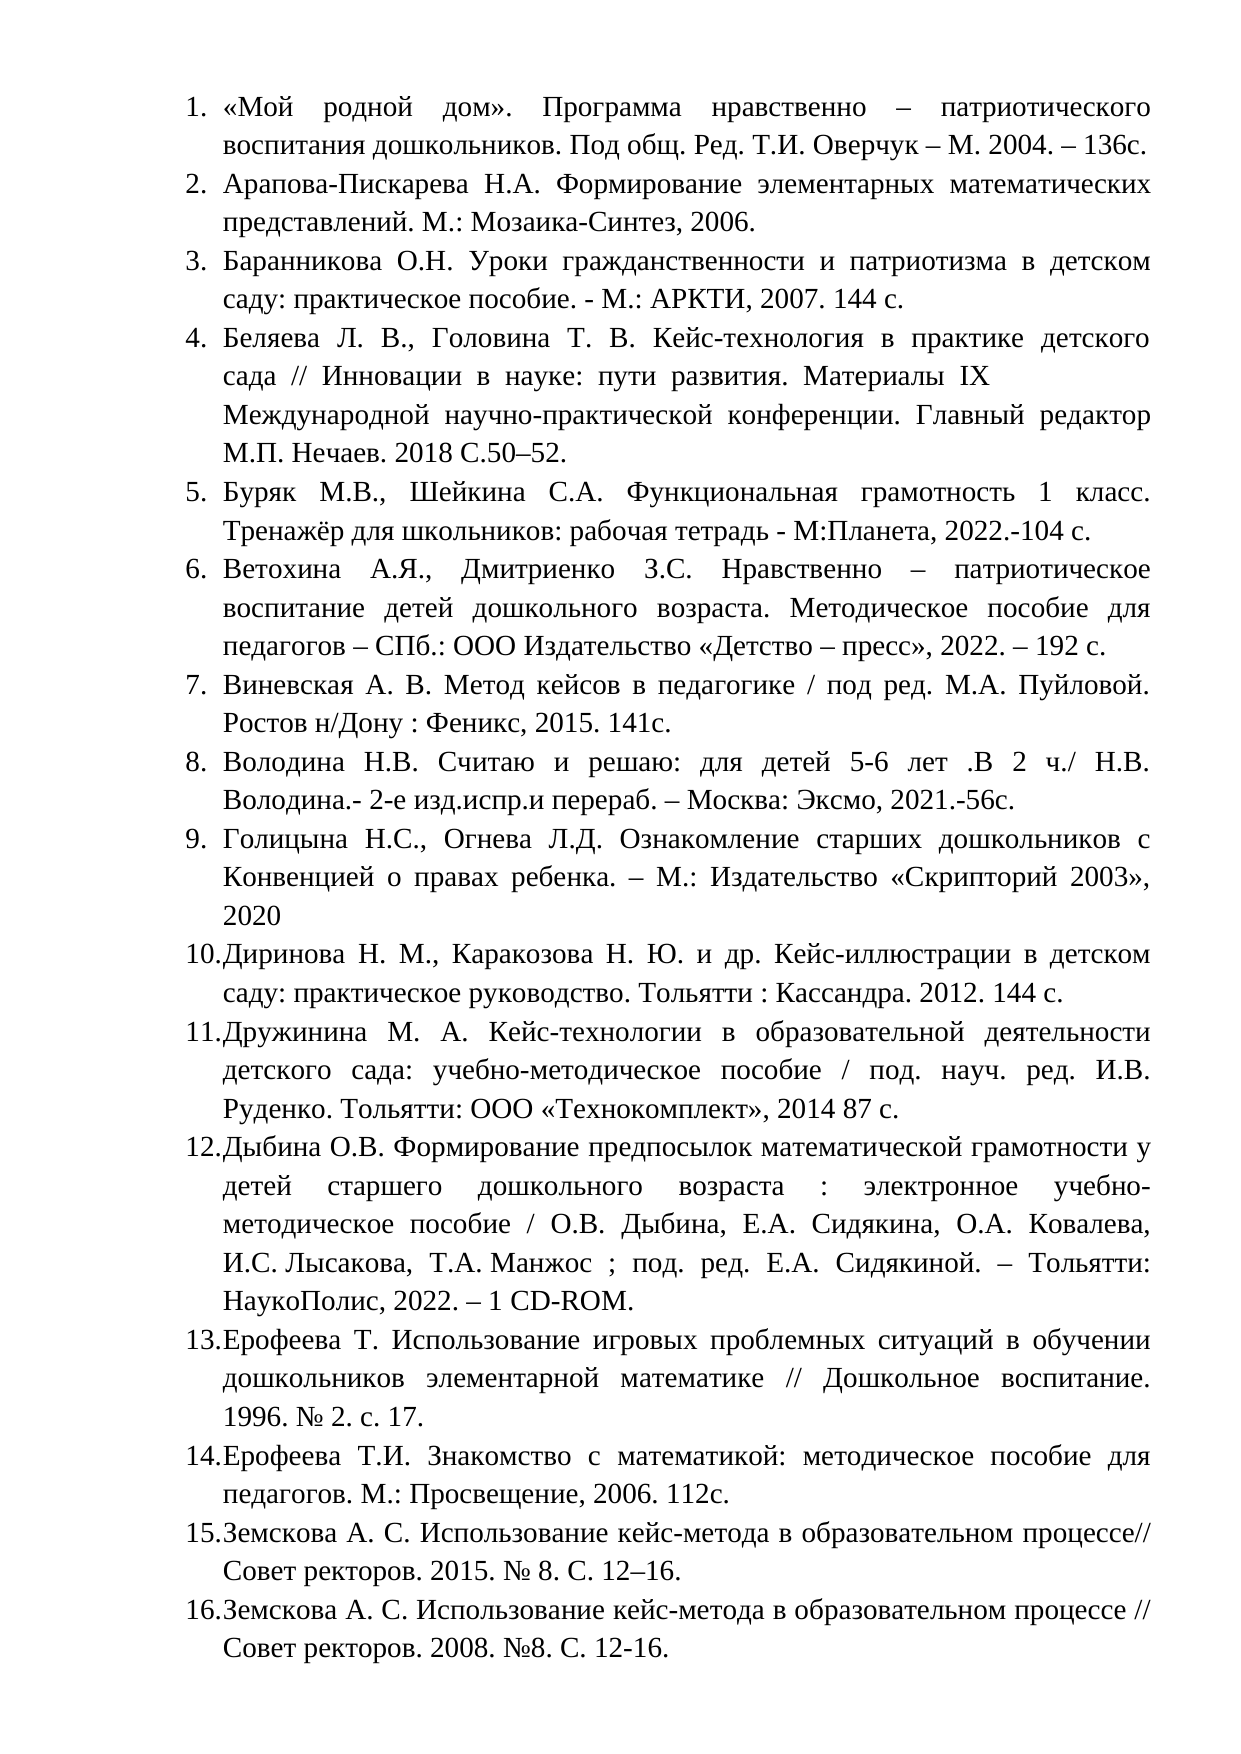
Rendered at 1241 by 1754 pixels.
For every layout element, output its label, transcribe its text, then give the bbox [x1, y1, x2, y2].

list Диринова Н. М., Каракозова Н. Ю. и др. Кейс-иллюстрации в детском саду: практическое руководство. Тольятти : Кассандра. 2012. 144 с. [185, 937, 1152, 1009]
list Арапова-Пискарева Н.А. Формирование элементарных математических представлений. М.: Мозаика-Синтез, 2006. [185, 166, 1152, 238]
list Голицына Н.С., Огнева Л.Д. Ознакомление старших дошкольников с Конвенцией о правах ребенка. – М.: Издательство «Скрипторий 2003», 2020 [185, 821, 1152, 932]
list Баранникова О.Н. Уроки гражданственности и патриотизма в детском саду: практическое пособие. - М.: АРКТИ, 2007. 144 с. [185, 243, 1152, 315]
list Буряк М.В., Шейкина С.А. Функциональная грамотность 1 класс. Тренажёр для школьников: рабочая тетрадь - М:Планета, 2022.-104 с. [185, 474, 1152, 546]
list Ерофеева Т. Использование игровых проблемных ситуаций в обучении дошкольников элементарной математике // Дошкольное воспитание. 1996. № 2. с. 17. [185, 1322, 1152, 1433]
list Ерофеева Т.И. Знакомство с математикой: методическое пособие для педагогов. М.: Просвещение, 2006. 112с. [185, 1438, 1152, 1510]
list Дружинина М. А. Кейс-технологии в образовательной деятельности детского сада: учебно-методическое пособие / под. науч. ред. И.В. Руденко. Тольятти: ООО «Технокомплект», 2014 87 с. [185, 1014, 1152, 1124]
list «Мой родной дом». Программа нравственно – патриотического воспитания дошкольников. Под общ. Ред. Т.И. Оверчук – М. 2004. – 136с. [185, 89, 1152, 161]
list Беляева Л. В., Головина Т. В. Кейс-технология в практике детского сада // Инновации в науке: пути развития. Материалы IX Международной научно-практической конференции. Главный редактор М.П. Нечаев. 2018 С.50–52. [185, 320, 1152, 469]
list Володина Н.В. Считаю и решаю: для детей 5-6 лет .В 2 ч./ Н.В. Володина.- 2-е изд.испр.и перераб. – Москва: Эксмо, 2021.-56с. [185, 744, 1152, 816]
list Земскова А. С. Использование кейс-метода в образовательном процессе// Совет ректоров. 2015. № 8. С. 12–16. [185, 1515, 1152, 1587]
list Земскова А. С. Использование кейс-метода в образовательном процессе // Совет ректоров. 2008. №8. С. 12-16. [185, 1592, 1152, 1664]
list Ветохина А.Я., Дмитриенко З.С. Нравственно – патриотическое воспитание детей дошкольного возраста. Методическое пособие для педагогов – СПб.: ООО Издательство «Детство – пресс», 2022. – 192 с. [185, 551, 1152, 662]
list Виневская А. В. Метод кейсов в педагогике / под ред. М.А. Пуйловой. Ростов н/Дону : Феникс, 2015. 141с. [185, 667, 1152, 739]
list Дыбина О.В. Формирование предпосылок математической грамотности у детей старшего дошкольного возраста : электронное учебно-методическое пособие / О.В. Дыбина, Е.А. Сидякина, О.А. Ковалева, И.С. Лысакова, Т.А. Манжос ; под. ред. Е.А. Сидякиной. – Тольятти: НаукоПолис, 2022. – 1 CD-ROM. [185, 1129, 1152, 1317]
